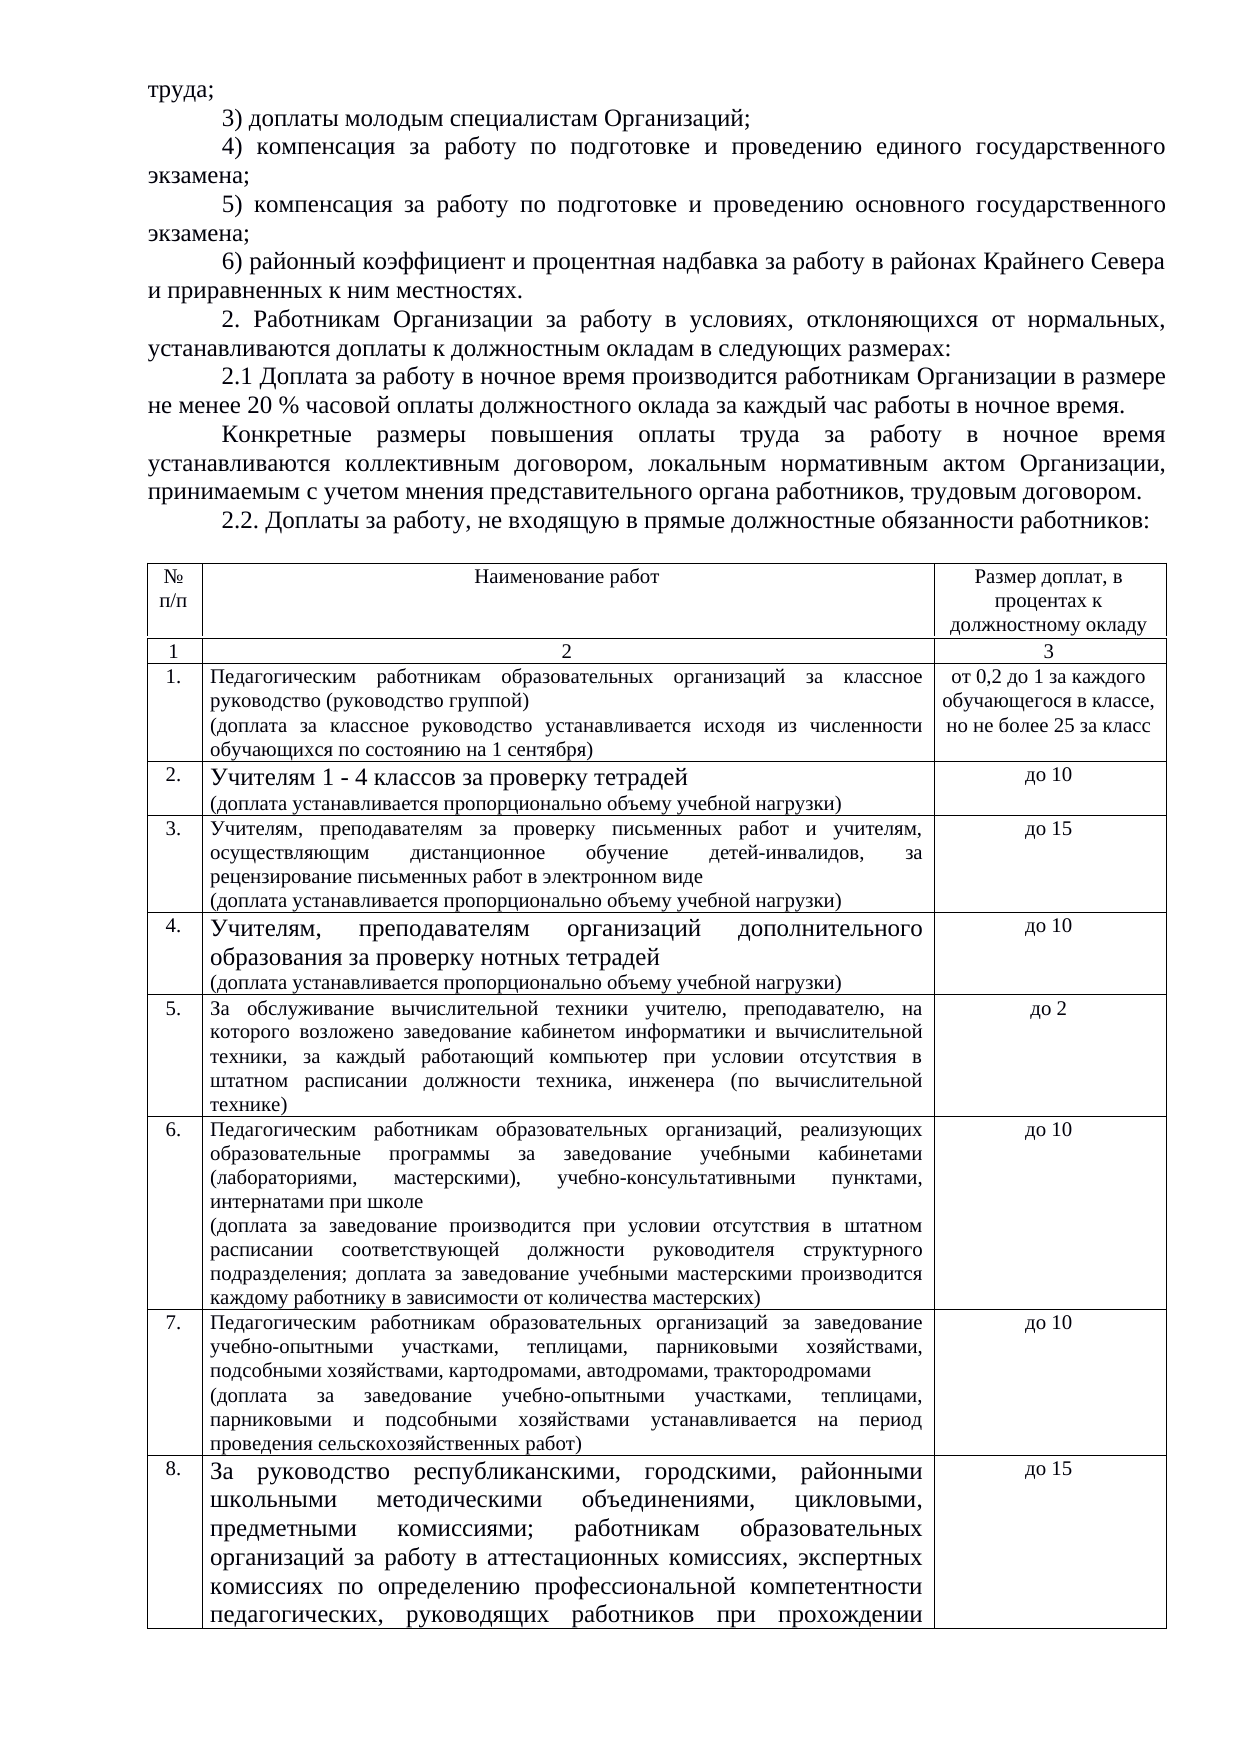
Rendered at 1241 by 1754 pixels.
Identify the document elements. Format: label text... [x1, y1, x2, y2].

text 6) районный коэффициент и процентная надбавка за работу в районах Крайнего Севера и приравненных к ним местностях. [148, 246, 1167, 304]
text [148, 74, 1167, 103]
table_header Наименование работ [203, 564, 934, 636]
text 2. Работникам Организации за работу в условиях, отклоняющихся от нормальных, устанавливаются доплаты к должностным окладам в следующих размерах: [148, 304, 1167, 361]
table_cell 4. [148, 913, 202, 994]
text 3) доплаты молодым специалистам Организаций; [148, 103, 1167, 131]
table_cell Учителям, преподавателям организаций дополнительного образования за проверку нотных тетрадей (доплата устанавливается пропорционально объему учебной нагрузки) [203, 913, 934, 994]
table_header Размер доплат, в процентах к должностному окладу [935, 564, 1166, 636]
table_header 3 [935, 639, 1166, 663]
text 2.1 Доплата за работу в ночное время производится работникам Организации в размере не менее 20 % часовой оплаты должностного оклада за каждый час работы в ночное время. [148, 361, 1167, 419]
table_cell до 10 [935, 1310, 1166, 1455]
table_cell 3. [148, 816, 202, 912]
table_header 1 [148, 639, 202, 663]
table_cell Педагогическим работникам образовательных организаций, реализующих образовательные программы за заведование учебными кабинетами (лабораториями, мастерскими), учебно-консультативными пунктами, интернатами при школе (доплата за заведование производится при условии отсутствия в штатном расписании соответствующей должности руководителя структурного подразделения; доплата за заведование учебными мастерскими производится каждому работнику в зависимости от количества мастерских) [203, 1117, 934, 1309]
table_cell до 10 [935, 1117, 1166, 1309]
table_header № п/п [148, 564, 202, 636]
table_cell Учителям 1 - 4 классов за проверку тетрадей (доплата устанавливается пропорционально объему учебной нагрузки) [203, 762, 934, 814]
table_cell до 15 [935, 1456, 1166, 1628]
text Конкретные размеры повышения оплаты труда за работу в ночное время устанавливаются коллективным договором, локальным нормативным актом Организации, принимаемым с учетом мнения представительного органа работников, трудовым договором. [148, 419, 1167, 505]
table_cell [203, 1456, 934, 1628]
table_cell 1. [148, 664, 202, 761]
table_cell За обслуживание вычислительной техники учителю, преподавателю, на которого возложено заведование кабинетом информатики и вычислительной техники, за каждый работающий компьютер при условии отсутствия в штатном расписании должности техника, инженера (по вычислительной технике) [203, 995, 934, 1116]
table_cell до 10 [935, 913, 1166, 994]
table_cell до 2 [935, 995, 1166, 1116]
text 4) компенсация за работу по подготовке и проведению единого государственного экзамена; [148, 131, 1167, 189]
table_cell до 10 [935, 762, 1166, 814]
table_cell Педагогическим работникам образовательных организаций за заведование учебно-опытными участками, теплицами, парниковыми хозяйствами, подсобными хозяйствами, картодромами, автодромами, трактородромами (доплата за заведование учебно-опытными участками, теплицами, парниковыми и подсобными хозяйствами устанавливается на период проведения сельскохозяйственных работ) [203, 1310, 934, 1455]
table_cell 8. [148, 1456, 202, 1628]
table_cell 7. [148, 1310, 202, 1455]
table_cell от 0,2 до 1 за каждого обучающегося в классе, но не более 25 за класс [935, 664, 1166, 761]
table_cell 6. [148, 1117, 202, 1309]
table_cell 2. [148, 762, 202, 814]
table_cell 5. [148, 995, 202, 1116]
table_cell до 15 [935, 816, 1166, 912]
text 2.2. Доплаты за работу, не входящую в прямые должностные обязанности работников: [148, 505, 1167, 534]
text 5) компенсация за работу по подготовке и проведению основного государственного экзамена; [148, 189, 1167, 246]
table_cell Учителям, преподавателям за проверку письменных работ и учителям, осуществляющим дистанционное обучение детей-инвалидов, за рецензирование письменных работ в электронном виде (доплата устанавливается пропорционально объему учебной нагрузки) [203, 816, 934, 912]
table_header 2 [203, 639, 934, 663]
table_cell Педагогическим работникам образовательных организаций за классное руководство (руководство группой) (доплата за классное руководство устанавливается исходя из численности обучающихся по состоянию на 1 сентября) [203, 664, 934, 761]
